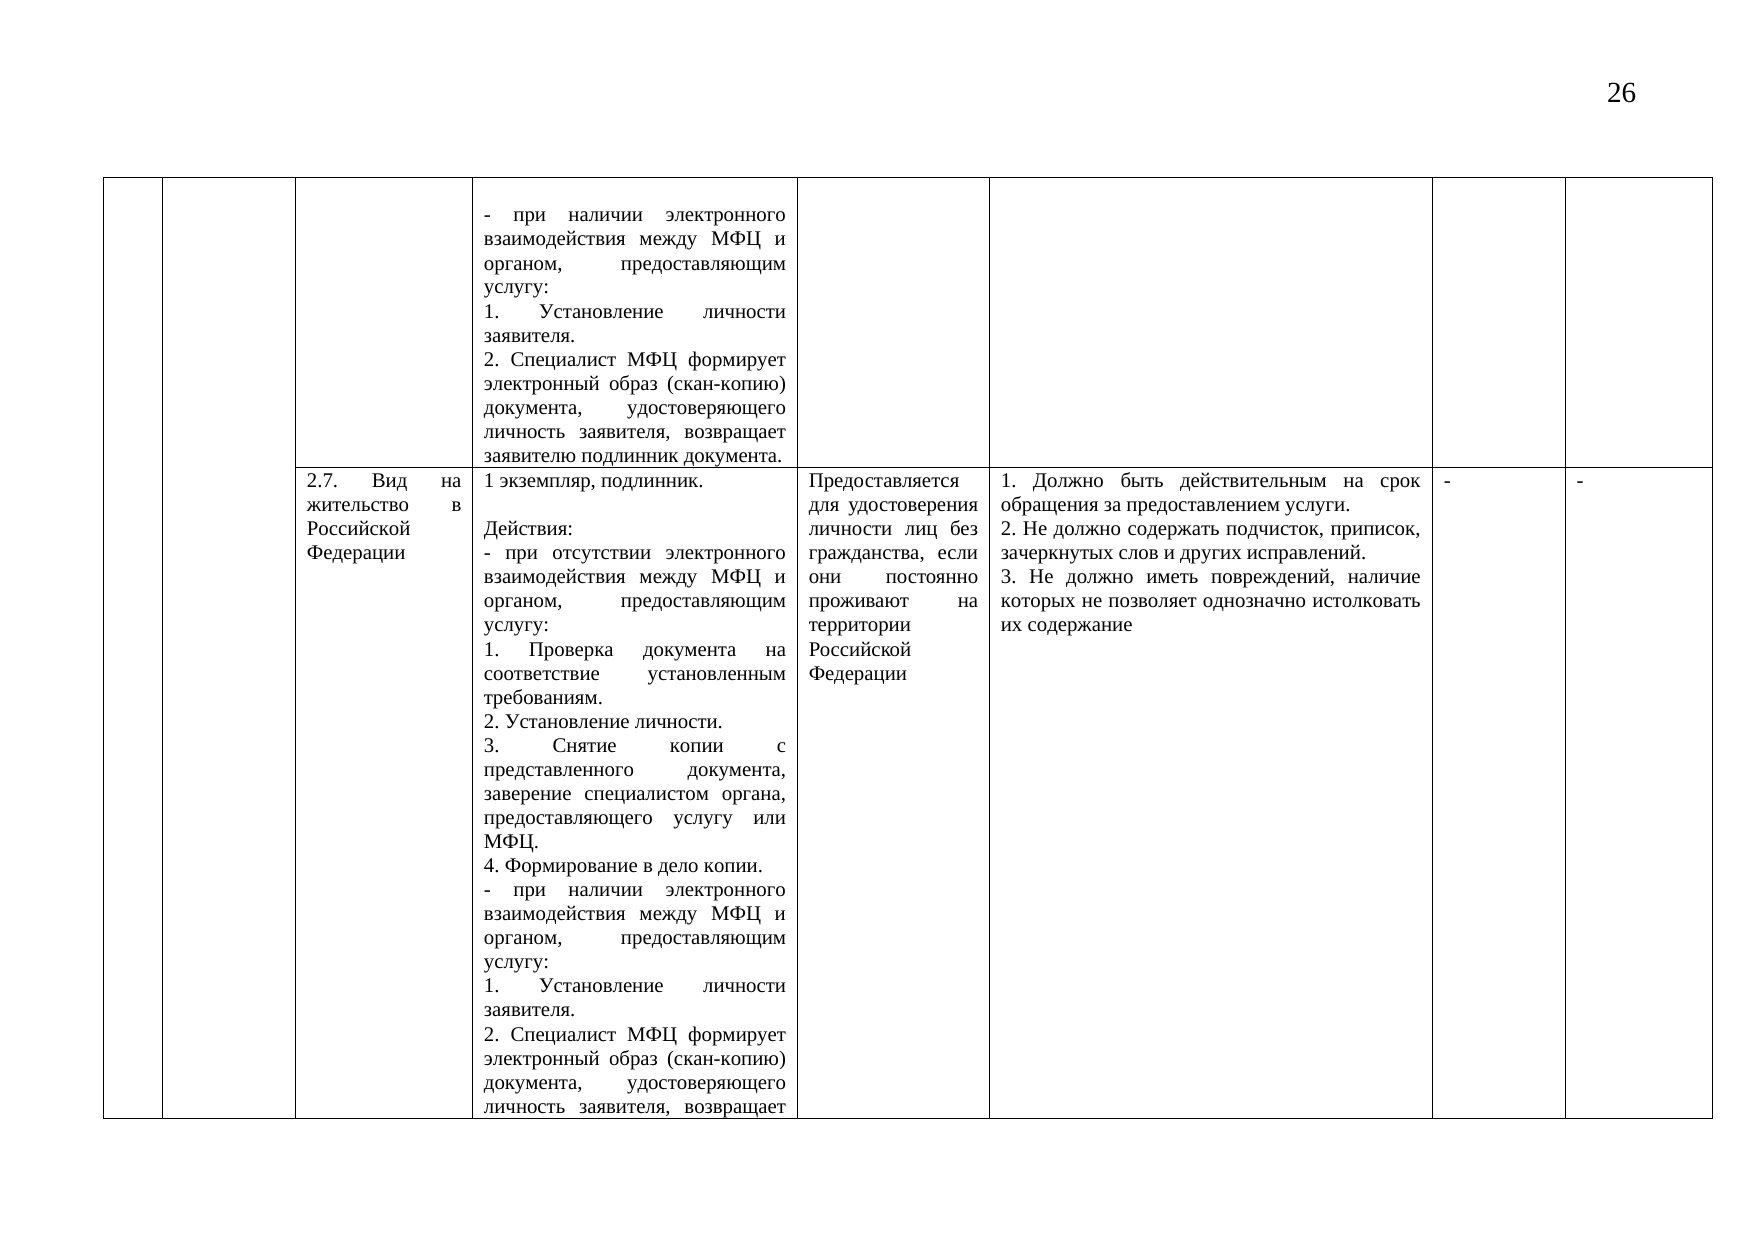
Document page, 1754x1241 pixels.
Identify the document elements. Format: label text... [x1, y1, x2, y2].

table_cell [990, 178, 1432, 467]
table_cell - [1433, 178, 1565, 467]
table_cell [990, 468, 1432, 1118]
table_cell - [1566, 178, 1712, 467]
table_cell - [1433, 468, 1565, 1118]
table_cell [798, 178, 989, 467]
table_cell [296, 468, 472, 1118]
table_cell - [1566, 468, 1712, 1118]
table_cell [473, 178, 797, 467]
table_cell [798, 468, 989, 1118]
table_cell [296, 178, 472, 467]
